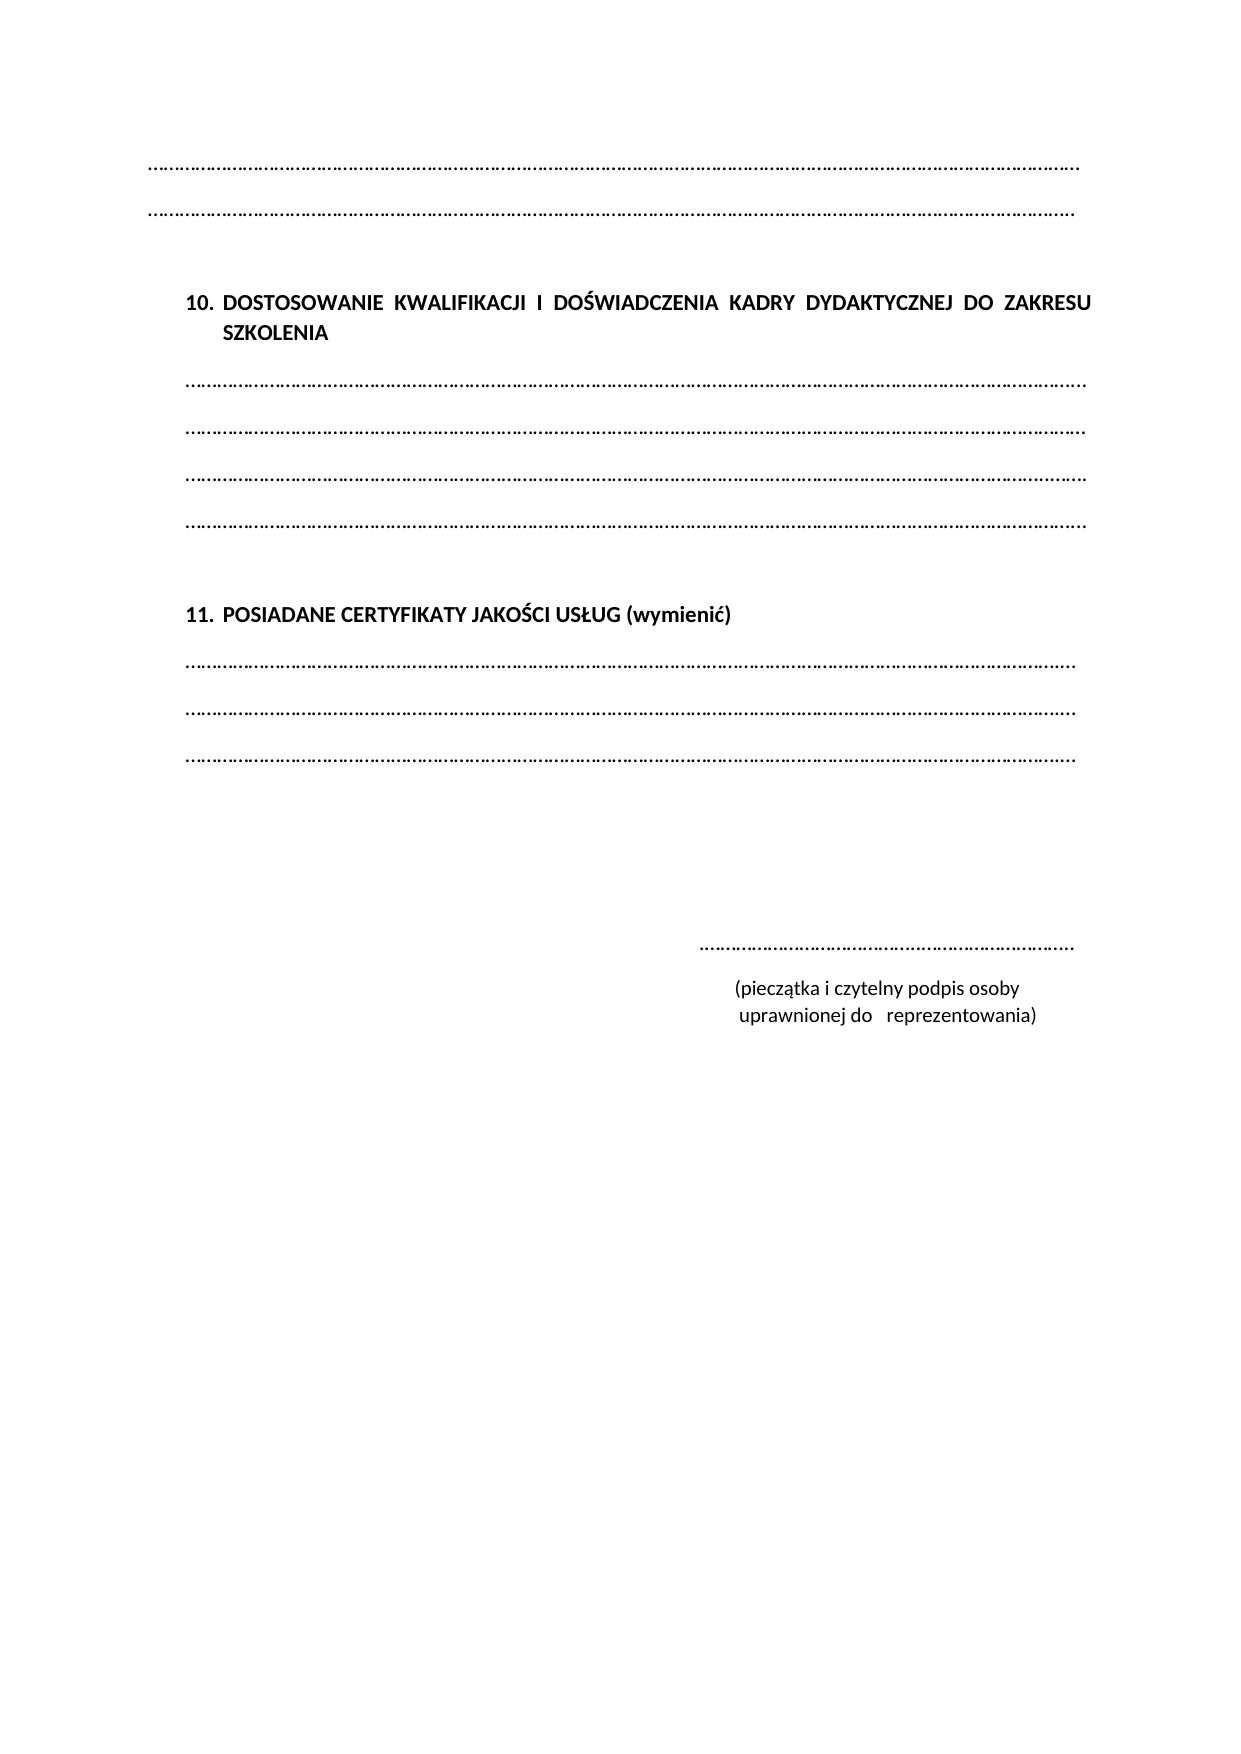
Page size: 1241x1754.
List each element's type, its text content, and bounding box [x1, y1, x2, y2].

text ………………………………………………………………………………………………………………………………………………………….. [148, 194, 1093, 222]
text ………………………………………………………………………………………………………………………………………………….… [185, 693, 1093, 721]
text ………………………………………………………………………………………………………………………………………………….… [185, 740, 1093, 768]
list POSIADANE CERTYFIKATY JAKOŚCI USŁUG (wymienić) [185, 600, 1093, 628]
text ………………………………………………………………………………………………………………………………………………..……. [185, 459, 1093, 487]
text ……………………………………………………………………………………………………………………………………………………... [185, 365, 1093, 393]
text ……………………………………………………………………………………………………………………………………………………… [185, 412, 1093, 440]
text ………………………………………………………………………………………………………………………………………………….… [185, 647, 1093, 674]
text …………………………………………………………………………………………………………………………………………………………… [148, 148, 1093, 176]
list DOSTOSOWANIE KWALIFIKACJI I DOŚWIADCZENIA KADRY DYDAKTYCZNEJ DO ZAKRESU SZKOLENIA [185, 288, 1093, 346]
text .…………………………………..……………………….. [148, 928, 1093, 956]
text ……………………………………………………………………………………………………………………………………………………... [185, 506, 1093, 534]
text uprawnionej do reprezentowania) [148, 1002, 1093, 1027]
text (pieczątka i czytelny podpis osoby [148, 975, 1093, 1000]
